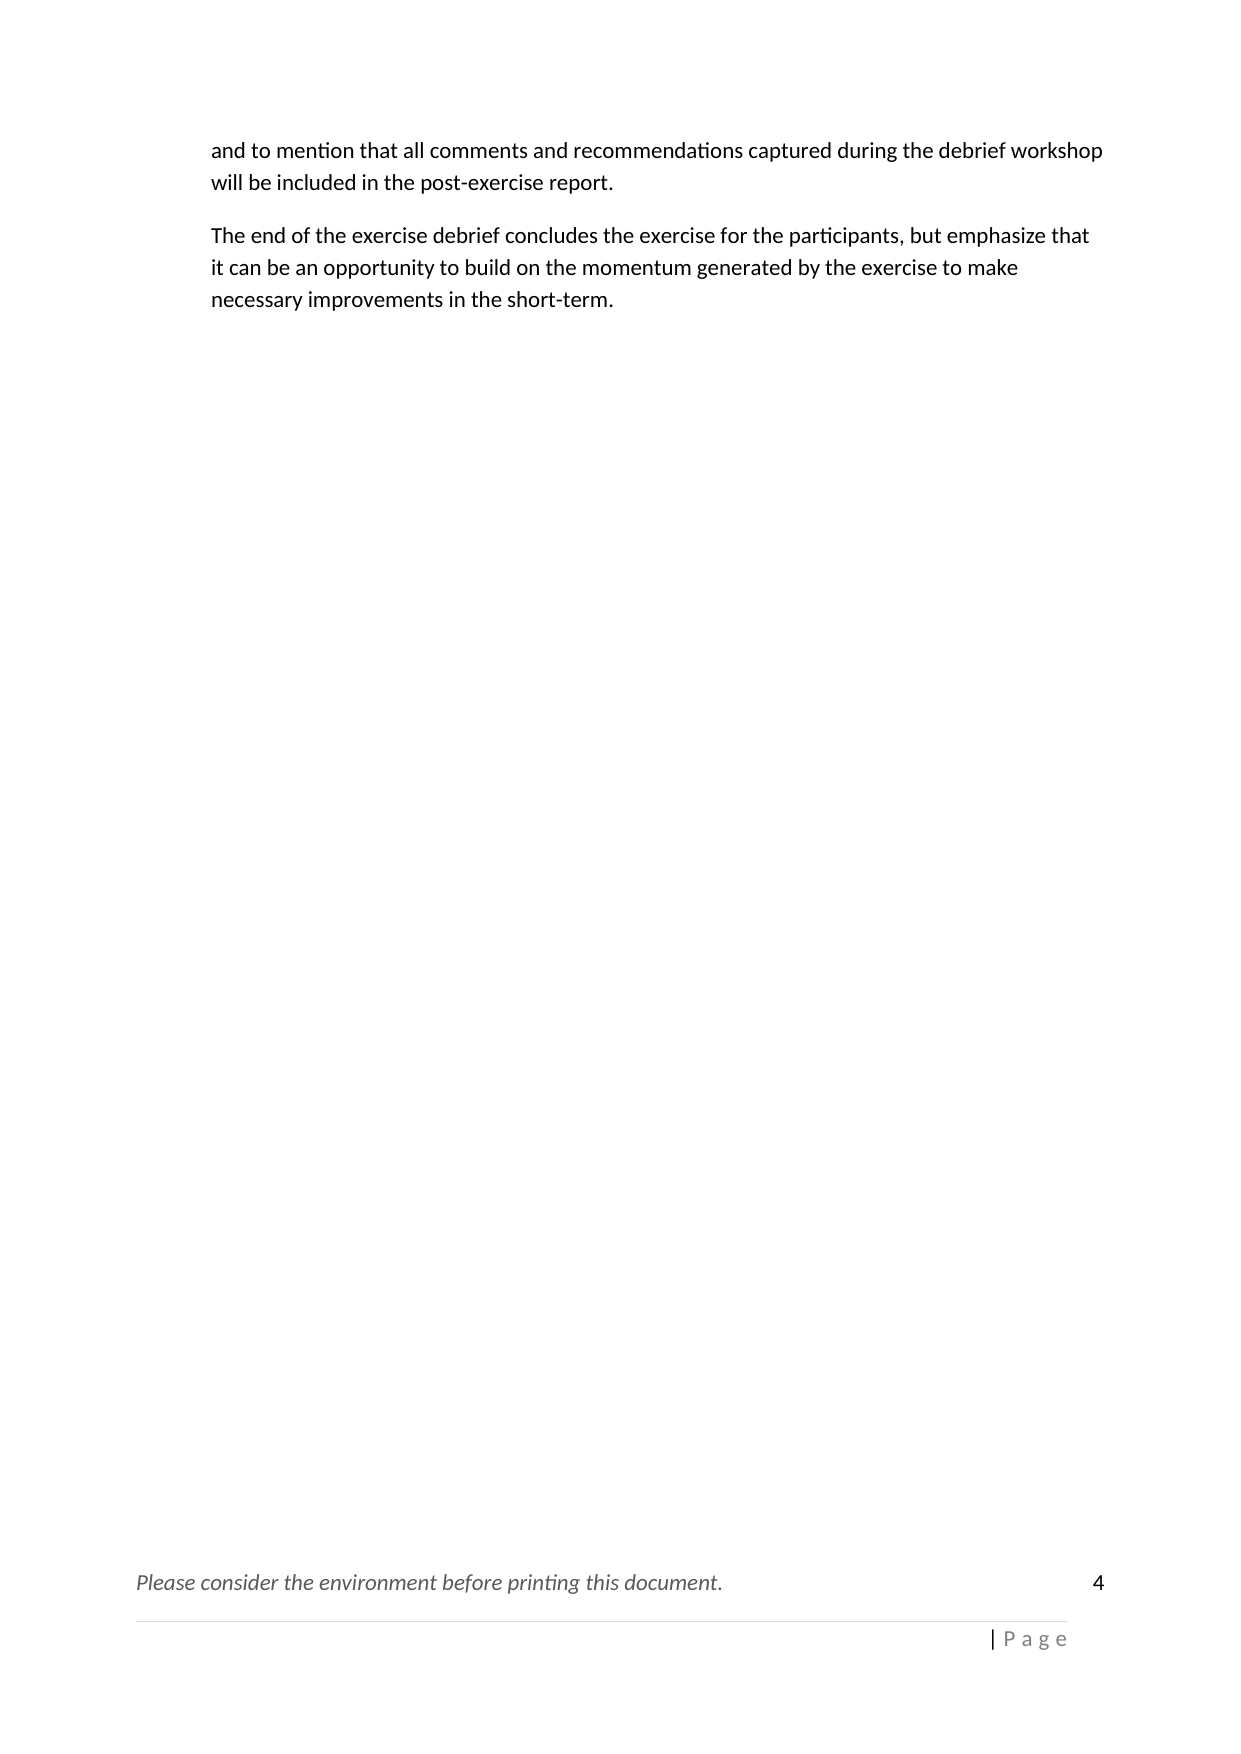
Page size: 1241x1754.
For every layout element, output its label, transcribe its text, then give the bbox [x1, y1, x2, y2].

text The end of the exercise debrief concludes the exercise for the participants, but emphasize that it can be an opportunity to build on the momentum generated by the exercise to make necessary improvements in the short-term. [211, 221, 1104, 313]
